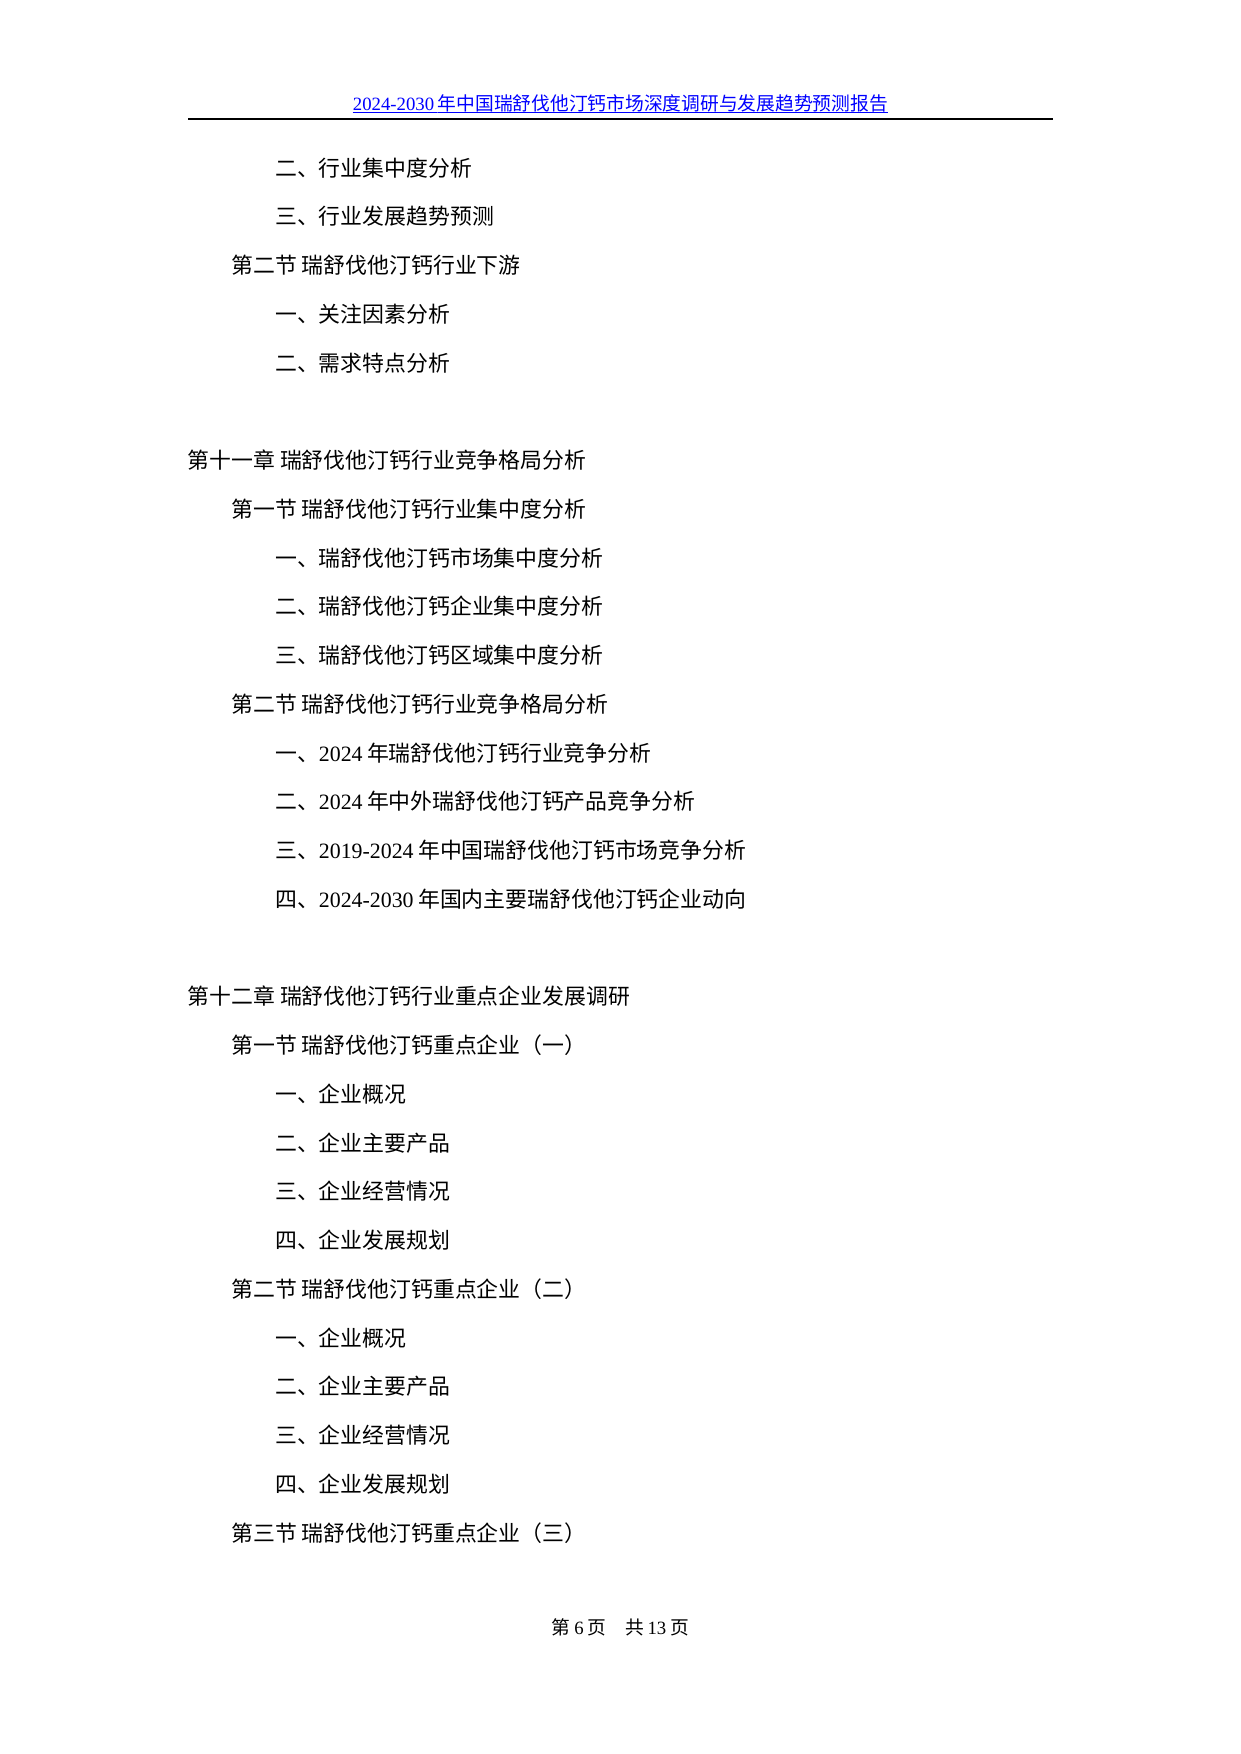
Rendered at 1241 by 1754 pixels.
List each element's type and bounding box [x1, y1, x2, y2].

text [187, 150, 1053, 1548]
